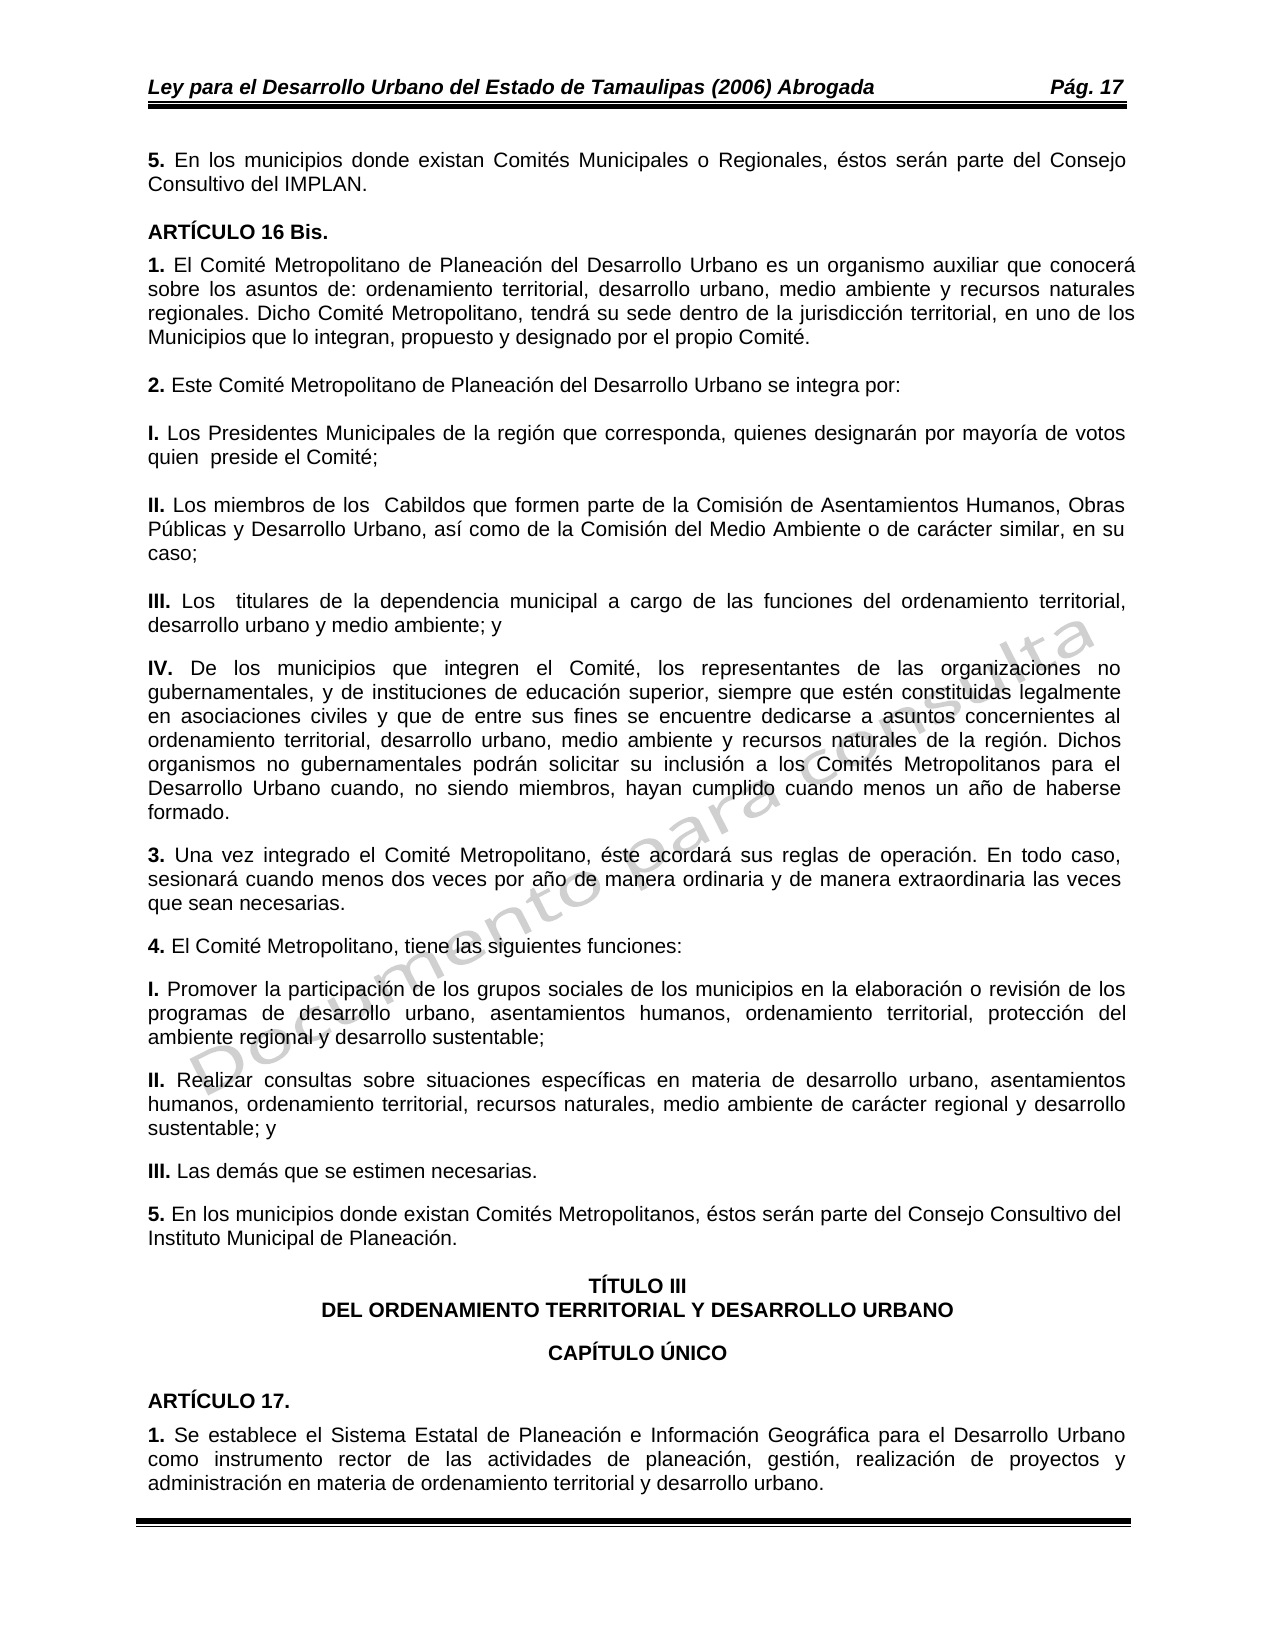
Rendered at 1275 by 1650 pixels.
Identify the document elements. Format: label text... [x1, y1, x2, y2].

text III. Los titulares de la dependencia municipal a cargo de las funciones del ordenamiento territorial, desarrollo urbano y medio ambiente; y [148, 589, 1127, 637]
text III. Las demás que se estimen necesarias. [148, 1159, 1127, 1183]
text 1. El Comité Metropolitano de Planeación del Desarrollo Urbano es un organismo auxiliar que conocerá sobre los asuntos de: ordenamiento territorial, desarrollo urbano, medio ambiente y recursos naturales regionales. Dicho Comité Metropolitano, tendrá su sede dentro de la jurisdicción territorial, en uno de los Municipios que lo integran, propuesto y designado por el propio Comité. [148, 253, 1137, 349]
text I. Promover la participación de los grupos sociales de los municipios en la elaboración o revisión de los programas de desarrollo urbano, asentamientos humanos, ordenamiento territorial, protección del ambiente regional y desarrollo sustentable; [148, 977, 1127, 1049]
text 1. Se establece el Sistema Estatal de Planeación e Información Geográfica para el Desarrollo Urbano como instrumento rector de las actividades de planeación, gestión, realización de proyectos y administración en materia de ordenamiento territorial y desarrollo urbano. [148, 1422, 1127, 1494]
text ARTÍCULO 17. [148, 1389, 1127, 1413]
text 5. En los municipios donde existan Comités Metropolitanos, éstos serán parte del Consejo Consultivo del Instituto Municipal de Planeación. [148, 1202, 1122, 1250]
text I. Los Presidentes Municipales de la región que corresponda, quienes designarán por mayoría de votos quien preside el Comité; [148, 421, 1127, 469]
text II. Los miembros de los Cabildos que formen parte de de Asentamientos Humanos, Obras Públicas y Desarrollo Urbano, así como de del Medio Ambiente o de carácter similar, en su caso; [148, 493, 1127, 565]
text 4. El Comité Metropolitano, tiene las siguientes funciones: [148, 934, 1068, 958]
text 3. Una vez integrado el Comité Metropolitano, éste acordará sus reglas de operación. En todo caso, sesionará cuando menos dos veces por año de manera ordinaria y de manera extraordinaria las veces que sean necesarias. [148, 843, 1122, 914]
text 2. Este Comité Metropolitano de Planeación del Desarrollo Urbano se integra por: [148, 373, 1068, 397]
text 5. En los municipios donde existan Comités Municipales o Regionales, éstos serán parte del Consejo Consultivo del IMPLAN. [148, 148, 1127, 196]
text TÍTULO III [148, 1274, 1127, 1298]
text II. Realizar consultas sobre situaciones específicas en materia de desarrollo urbano, asentamientos humanos, ordenamiento territorial, recursos naturales, medio ambiente de carácter regional y desarrollo sustentable; y [148, 1068, 1127, 1140]
text IV. De los municipios que integren el Comité, los representantes de las organizaciones no gubernamentales, y de instituciones de educación superior, siempre que estén constituidas legalmente en asociaciones civiles y que de entre sus fines se encuentre dedicarse a asuntos concernientes al ordenamiento territorial, desarrollo urbano, medio ambiente y recursos naturales de la región. Dichos organismos no gubernamentales podrán solicitar su inclusión a los Comités Metropolitanos para el Desarrollo Urbano cuando, no siendo miembros, hayan cumplido cuando menos un año de haberse formado. [148, 656, 1122, 823]
text ARTÍCULO 16 Bis. [148, 219, 1127, 243]
subtitle CAPÍTULO ÚNICO [148, 1341, 1127, 1365]
text DEL ORDENAMIENTO TERRITORIAL Y DESARROLLO URBANO [148, 1298, 1127, 1322]
